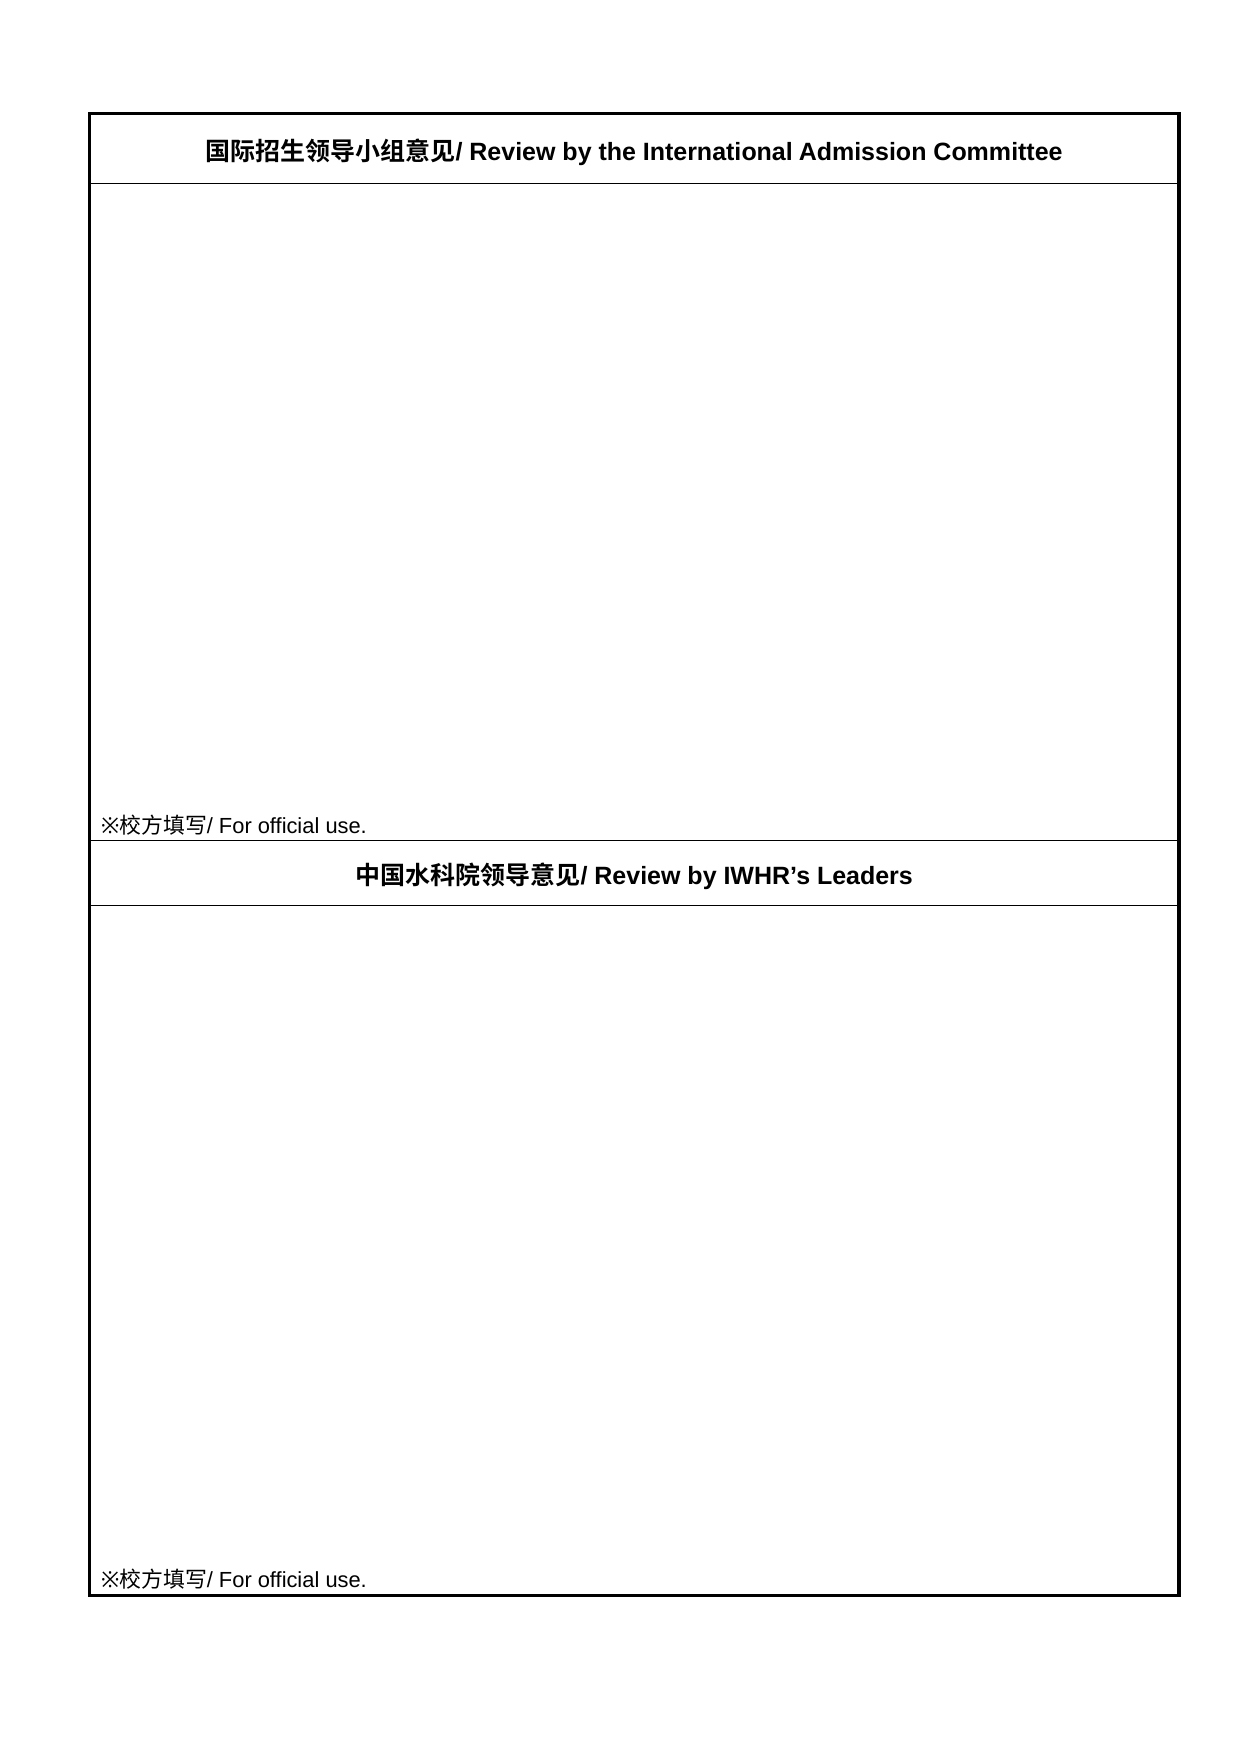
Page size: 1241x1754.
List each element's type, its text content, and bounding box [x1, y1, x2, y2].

table_cell ※校方填写/ For official use. [91, 184, 1177, 840]
table_header 国际招生领导小组意见/ Review by the International Admission Committee [91, 115, 1177, 183]
table_cell ※校方填写/ For official use. [91, 906, 1177, 1593]
table_cell 中国水科院领导意见/ Review by IWHR’s Leaders [91, 841, 1177, 905]
